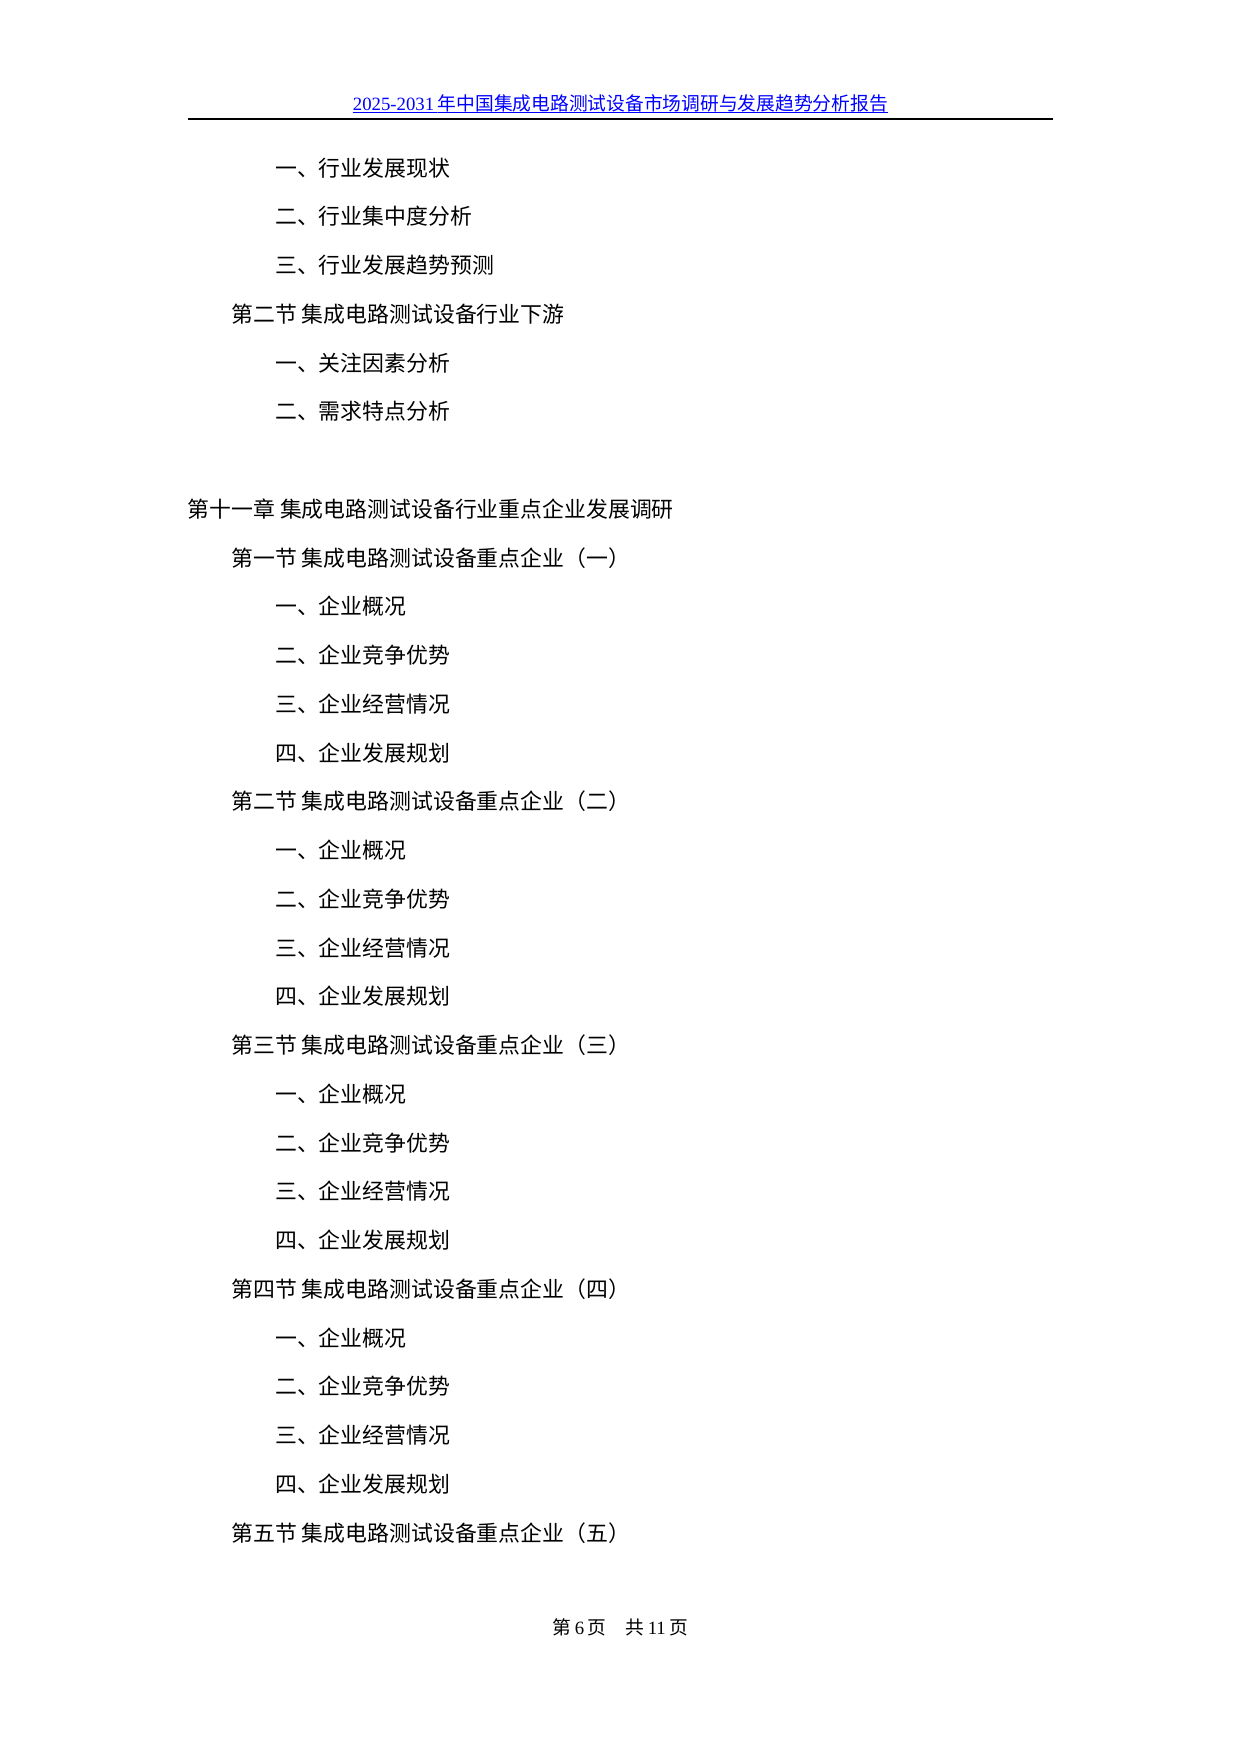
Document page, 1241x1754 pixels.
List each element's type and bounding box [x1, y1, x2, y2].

text [187, 150, 1053, 1548]
